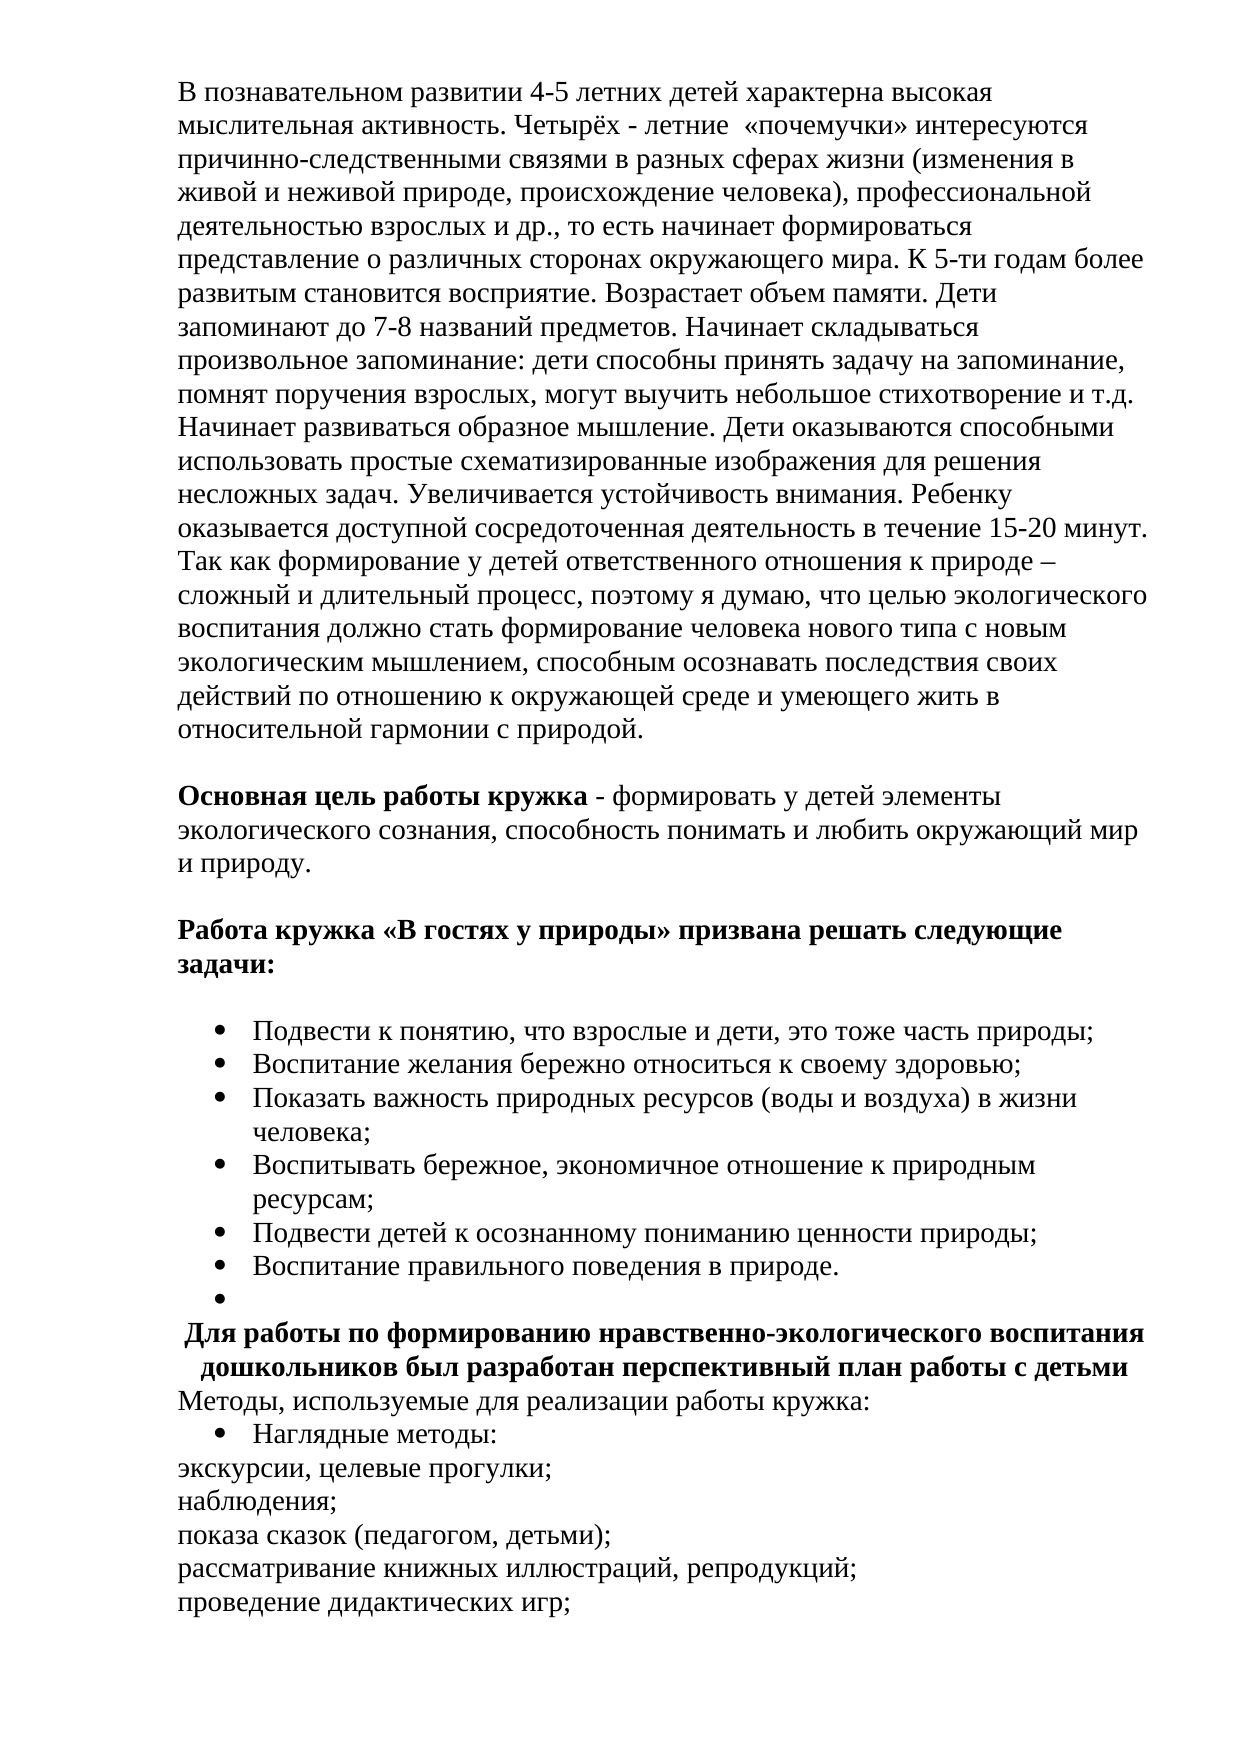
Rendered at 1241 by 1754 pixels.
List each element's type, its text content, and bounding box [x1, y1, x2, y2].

list Воспитание правильного поведения в природе. [215, 1248, 1152, 1282]
text проведение дидактических игр; [177, 1584, 1152, 1618]
list Подвести к понятию, что взрослые и дети, это тоже часть природы; [215, 1013, 1152, 1047]
list Показать важность природных ресурсов (воды и воздуха) в жизни человека; [215, 1080, 1152, 1147]
text экскурсии, целевые прогулки; [177, 1450, 1152, 1483]
text показа сказок (педагогом, детьми); [177, 1517, 1152, 1551]
text наблюдения; [177, 1483, 1152, 1517]
text Так как формирование у детей ответственного отношения к природе – сложный и длительный процесс, поэтому я думаю, что целью экологического воспитания должно стать формирование человека нового типа с новым экологическим мышлением, способным осознавать последствия своих действий по отношению к окружающей среде и умеющего жить в относительной гармонии с природой. [177, 543, 1152, 745]
list Воспитывать бережное, экономичное отношение к природным ресурсам; [215, 1147, 1152, 1215]
text Для работы по формированию нравственно-экологического воспитания дошкольников был разработан перспективный план работы с детьми [177, 1316, 1152, 1383]
text В познавательном развитии 4-5 летних детей характерна высокая мыслительная активность. Четырёх - летние «почемучки» интересуются причинно-следственными связями в разных сферах жизни (изменения в живой и неживой природе, происхождение человека), профессиональной деятельностью взрослых и др., то есть начинает формироваться представление о различных сторонах окружающего мира. К 5-ти годам более развитым становится восприятие. Возрастает объем памяти. Дети запоминают до 7-8 названий предметов. Начинает складываться произвольное запоминание: дети способны принять задачу на запоминание, помнят поручения взрослых, могут выучить небольшое стихотворение и т.д. Начинает развиваться образное мышление. Дети оказываются способными использовать простые схематизированные изображения для решения несложных задач. Увеличивается устойчивость внимания. Ребенку оказывается доступной сосредоточенная деятельность в течение 15-20 минут. [177, 74, 1152, 543]
list Подвести детей к осознанному пониманию ценности природы; [215, 1215, 1152, 1248]
text Работа кружка «В гостях у природы» призвана решать следующие задачи: [177, 912, 1152, 979]
text рассматривание книжных иллюстраций, репродукций; [177, 1551, 1152, 1584]
list Наглядные методы: [215, 1416, 1152, 1450]
list Воспитание желания бережно относиться к своему здоровью; [215, 1047, 1152, 1080]
text Методы, используемые для реализации работы кружка: [177, 1383, 1152, 1416]
text Основная цель работы кружка - формировать у детей элементы экологического сознания, способность понимать и любить окружающий мир и природу. [177, 778, 1152, 879]
